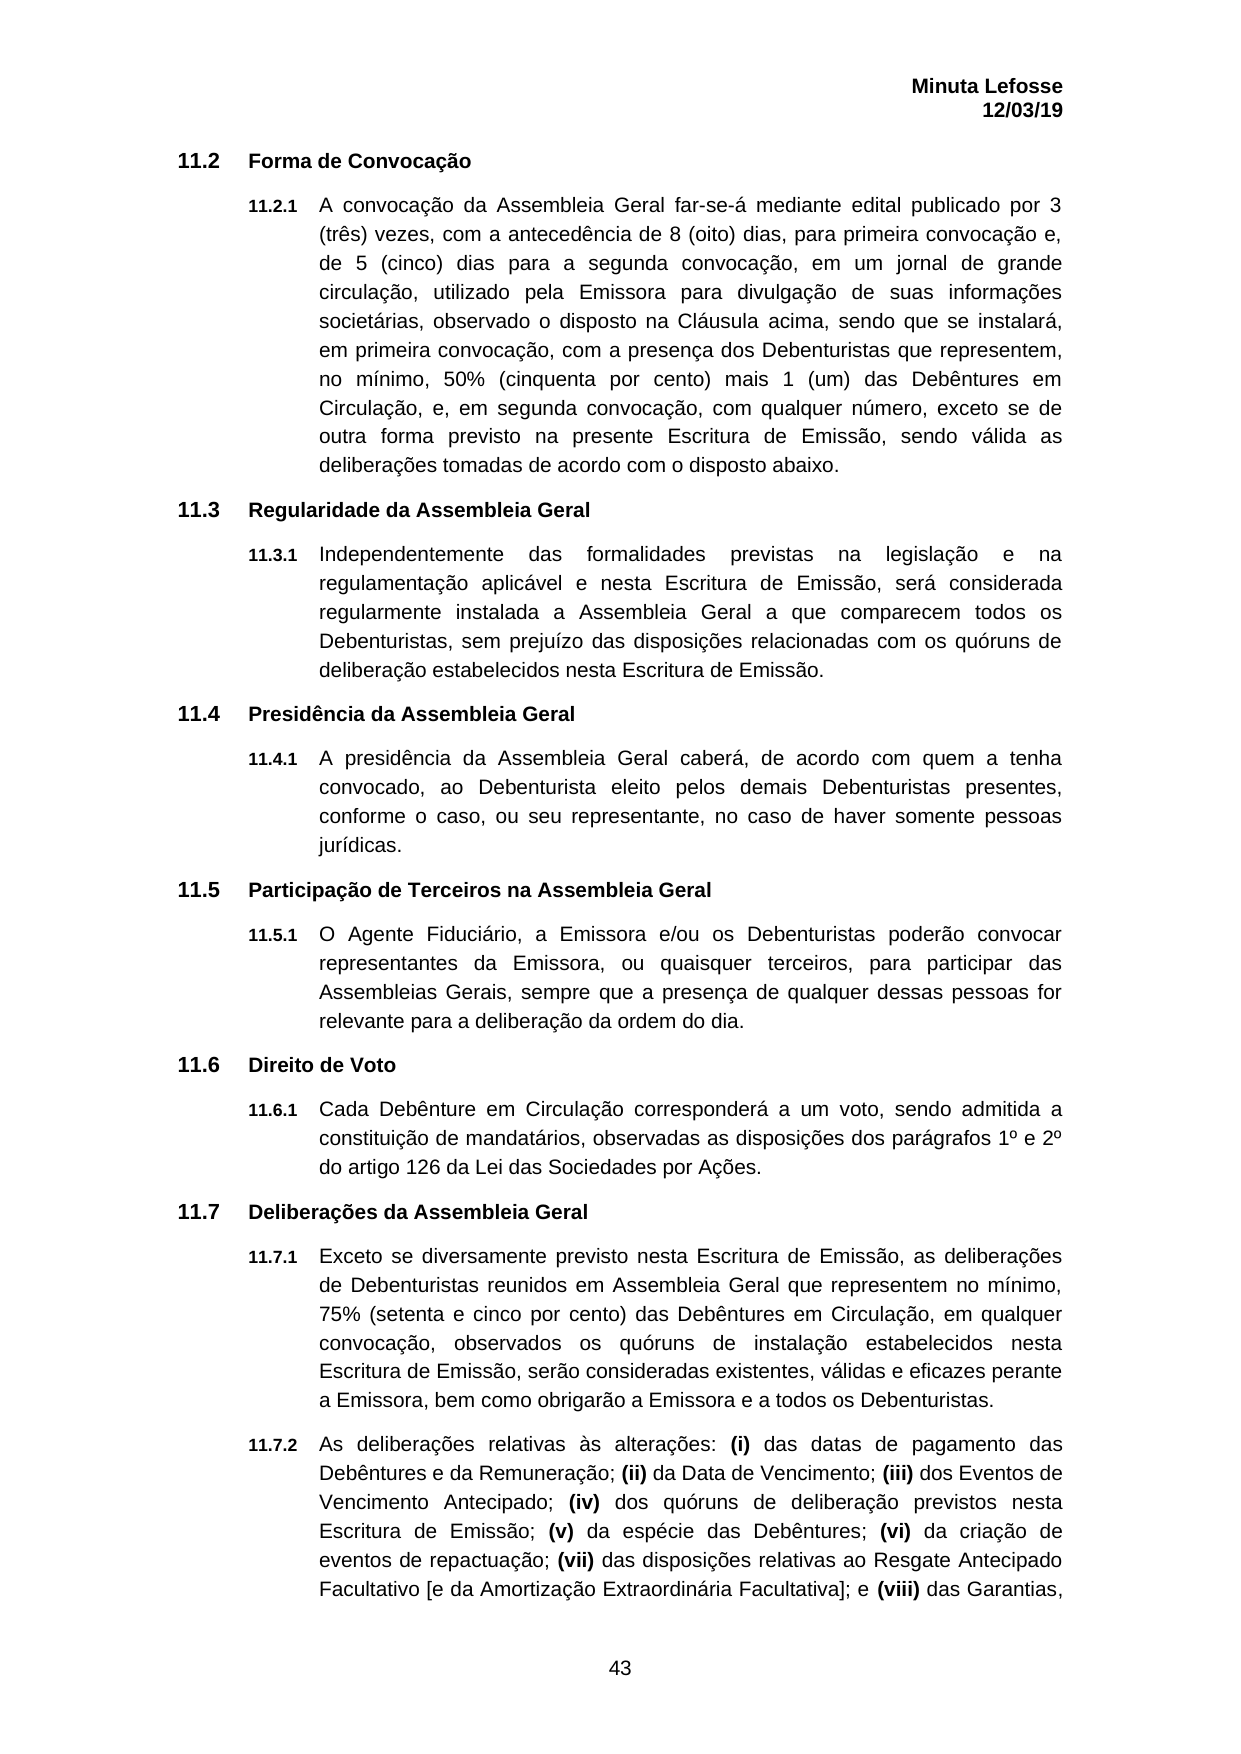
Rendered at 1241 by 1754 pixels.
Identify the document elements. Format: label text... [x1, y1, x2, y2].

text Presidência da Assembleia Geral [177, 701, 1063, 726]
text Exceto se diversamente previsto nesta Escritura de Emissão, as deliberações de Debenturistas reunidos em Assembleia Geral que representem no mínimo, 75% (setenta e cinco por cento) das Debêntures em Circulação, em qualquer convocação, observados os quóruns de instalação estabelecidos nesta Escritura de Emissão, serão consideradas existentes, válidas e eficazes perante a Emissora, bem como obrigarão a Emissora e a todos os Debenturistas. [248, 1243, 1063, 1412]
text Cada Debênture em Circulação corresponderá a um voto, sendo admitida a constituição de mandatários, observadas as disposições dos parágrafos 1º e 2º do artigo 126 da Lei das Sociedades por Ações. [248, 1097, 1063, 1179]
text Direito de Voto [177, 1052, 1063, 1077]
text Forma de Convocação [177, 148, 1063, 173]
text Participação de Terceiros na Assembleia Geral [177, 877, 1063, 902]
text O Agente Fiduciário, a Emissora e/ou os Debenturistas poderão convocar representantes da Emissora, ou quaisquer terceiros, para participar das Assembleias Gerais, sempre que a presença de qualquer dessas pessoas for relevante para a deliberação da ordem do dia. [248, 922, 1063, 1032]
text Deliberações da Assembleia Geral [177, 1198, 1063, 1224]
text A presidência da Assembleia Geral caberá, de acordo com quem a tenha convocado, ao Debenturista eleito pelos demais Debenturistas presentes, conforme o caso, ou seu representante, no caso de haver somente pessoas jurídicas. [248, 746, 1063, 857]
text A convocação da Assembleia Geral far-se-á mediante edital publicado por 3 (três) vezes, com a antecedência de 8 (oito) dias, para primeira convocação e, de 5 (cinco) dias para a segunda convocação, em um jornal de grande circulação, utilizado pela Emissora para divulgação de suas informações societárias, observado o disposto na Cláusula 5.25 acima, sendo que se instalará, em primeira convocação, com a presença dos Debenturistas que representem, no mínimo, 50% (cinquenta por cento) mais 1 (um) das Debêntures em Circulação, e, em segunda convocação, com qualquer número, exceto se de outra forma previsto na presente Escritura de Emissão, sendo válida as deliberações tomadas de acordo com o disposto abaixo. [248, 193, 1063, 477]
text Regularidade da Assembleia Geral [177, 497, 1063, 522]
text Independentemente das formalidades previstas na legislação e na regulamentação aplicável e nesta Escritura de Emissão, será considerada regularmente instalada a Assembleia Geral a que comparecem todos os Debenturistas, sem prejuízo das disposições relacionadas com os quóruns de deliberação estabelecidos nesta Escritura de Emissão. [248, 542, 1063, 682]
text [248, 1432, 1063, 1601]
